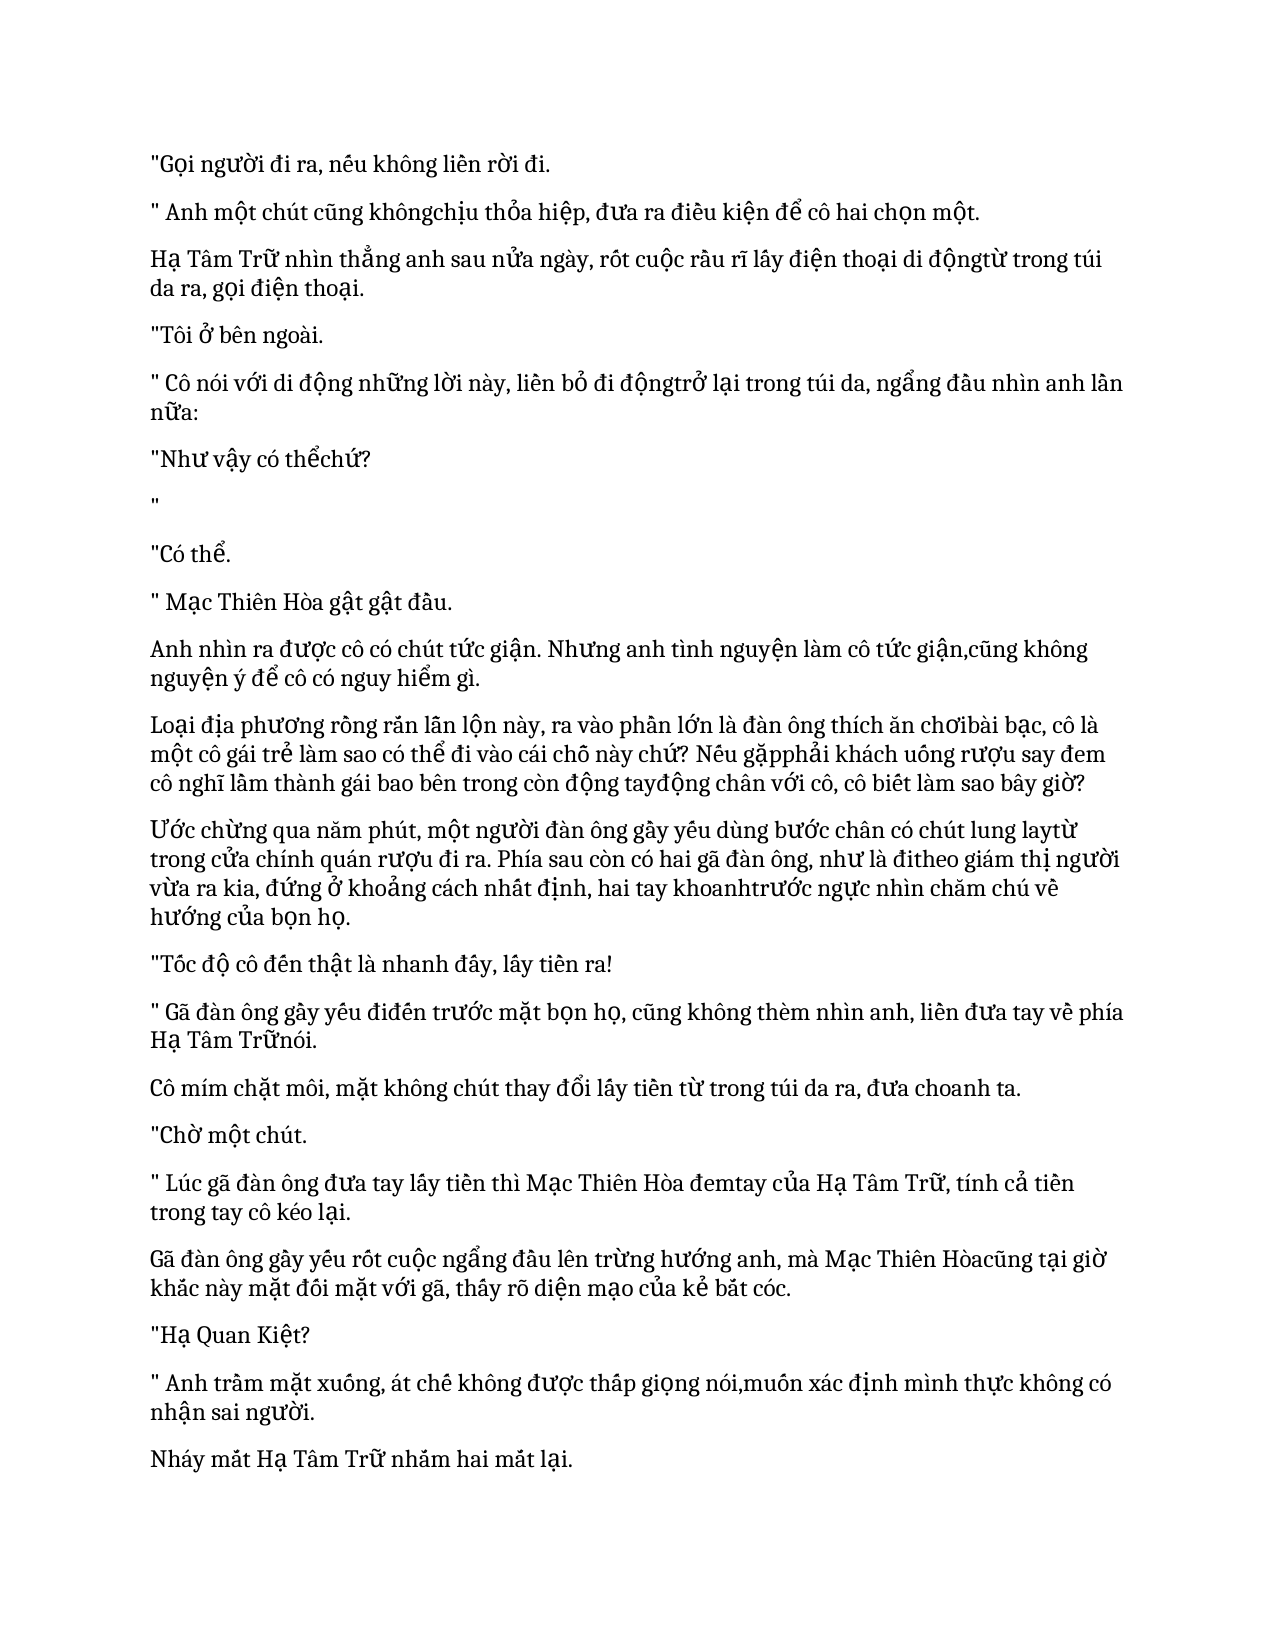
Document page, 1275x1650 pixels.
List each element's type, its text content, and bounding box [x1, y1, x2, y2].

text " Lúc gã đàn ông đưa tay lấy tiền thì Mạc Thiên Hòa đemtay của Hạ Tâm Trữ, tính cả tiền trong tay cô kéo lại. [150, 1169, 1125, 1226]
text " Mạc Thiên Hòa gật gật đầu. [150, 587, 1125, 616]
text Nháy mắt Hạ Tâm Trữ nhắm hai mắt lại. [150, 1445, 1125, 1474]
text " Cô nói với di động những lời này, liền bỏ đi độngtrở lại trong túi da, ngẩng đầu nhìn anh lần nữa: [150, 369, 1125, 426]
text "Có thể. [150, 540, 1125, 569]
text Anh nhìn ra được cô có chút tức giận. Nhưng anh tình nguyện làm cô tức giận,cũng không nguyện ý để cô có nguy hiểm gì. [150, 635, 1125, 692]
text " Anh một chút cũng khôngchịu thỏa hiệp, đưa ra điều kiện để cô hai chọn một. [150, 197, 1125, 226]
text " Anh trầm mặt xuống, át chế không được thấp giọng nói,muốn xác định mình thực không có nhận sai người. [150, 1369, 1125, 1426]
text " Gã đàn ông gầy yếu điđến trước mặt bọn họ, cũng không thèm nhìn anh, liền đưa tay về phía Hạ Tâm Trữnói. [150, 997, 1125, 1055]
text "Như vậy có thểchứ? [150, 445, 1125, 474]
text " [150, 492, 1125, 521]
text Cô mím chặt môi, mặt không chút thay đổi lấy tiền từ trong túi da ra, đưa choanh ta. [150, 1074, 1125, 1102]
text "Hạ Quan Kiệt? [150, 1321, 1125, 1350]
text "Chờ một chút. [150, 1121, 1125, 1150]
text Hạ Tâm Trữ nhìn thẳng anh sau nửa ngày, rốt cuộc rầu rĩ lấy điện thoại di độngtừ trong túi da ra, gọi điện thoại. [150, 245, 1125, 302]
text Ước chừng qua năm phút, một người đàn ông gầy yếu dùng bước chân có chút lung laytừ trong cửa chính quán rượu đi ra. Phía sau còn có hai gã đàn ông, như là đitheo giám thị người vừa ra kia, đứng ở khoảng cách nhất định, hai tay khoanhtrước ngực nhìn chăm chú về hướng của bọn họ. [150, 816, 1125, 931]
text "Tốc độ cô đến thật là nhanh đấy, lấy tiền ra! [150, 950, 1125, 979]
text Gã đàn ông gầy yếu rốt cuộc ngẩng đầu lên trừng hướng anh, mà Mạc Thiên Hòacũng tại giờ khắc này mặt đối mặt với gã, thấy rõ diện mạo của kẻ bắt cóc. [150, 1245, 1125, 1302]
text "Gọi người đi ra, nếu không liền rời đi. [150, 150, 1125, 179]
text Loại địa phương rồng rắn lẫn lộn này, ra vào phần lớn là đàn ông thích ăn chơibài bạc, cô là một cô gái trẻ làm sao có thể đi vào cái chỗ này chứ? Nếu gặpphải khách uống rượu say đem cô nghĩ lầm thành gái bao bên trong còn động tayđộng chân với cô, cô biết làm sao bây giờ? [150, 711, 1125, 797]
text "Tôi ở bên ngoài. [150, 321, 1125, 350]
